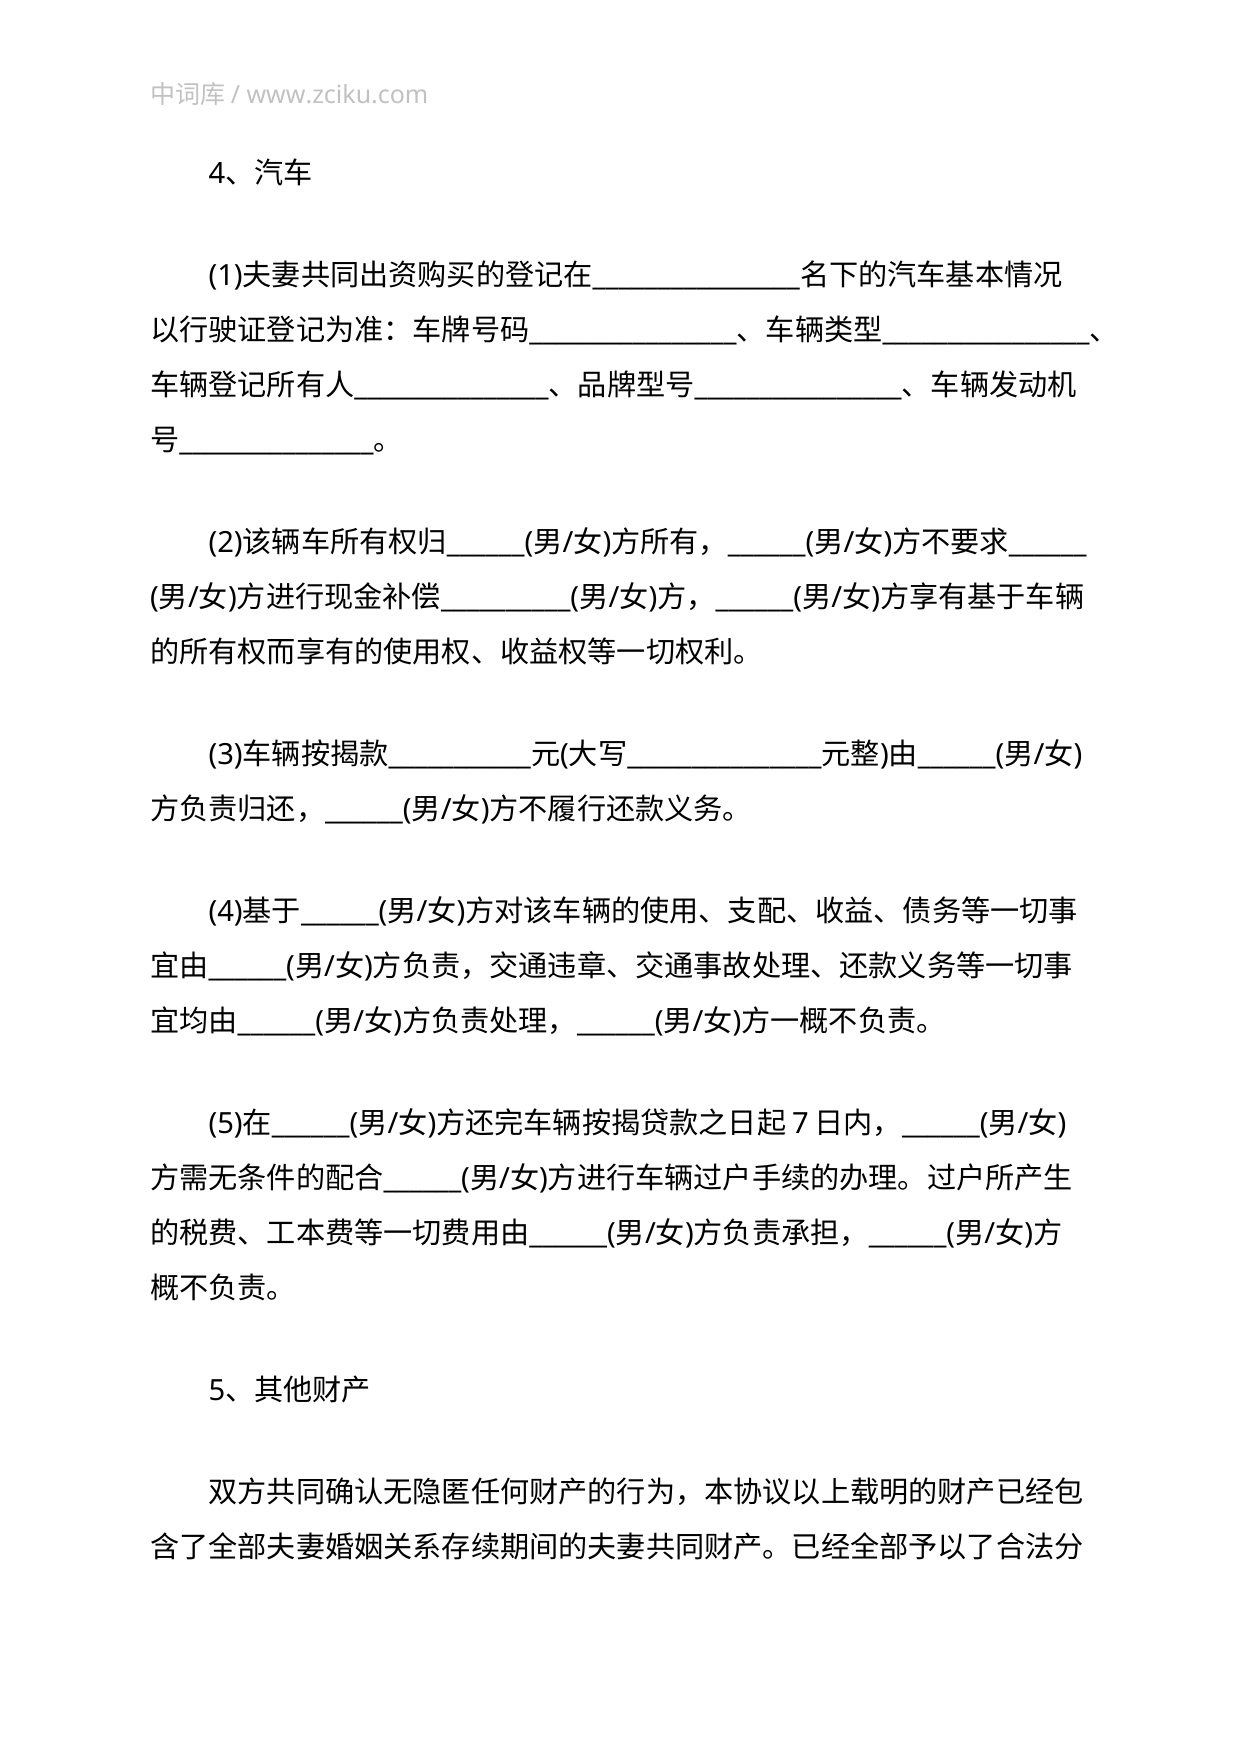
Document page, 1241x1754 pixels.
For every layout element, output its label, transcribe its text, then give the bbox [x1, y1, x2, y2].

text 5、其他财产 [150, 1366, 1090, 1409]
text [150, 1468, 1090, 1566]
text (3)车辆按揭款___________元(大写_______________元整)由______(男/女)方负责归还，______(男/女)方不履行还款义务。 [150, 731, 1090, 828]
text (4)基于______(男/女)方对该车辆的使用、支配、收益、债务等一切事宜由______(男/女)方负责，交通违章、交通事故处理、还款义务等一切事宜均由______(男/女)方负责处理，______(男/女)方一概不负责。 [150, 888, 1090, 1040]
text (1)夫妻共同出资购买的登记在________________名下的汽车基本情况以行驶证登记为准：车牌号码________________、车辆类型________________、车辆登记所有人_______________、品牌型号________________、车辆发动机号_______________。 [150, 252, 1090, 459]
text (5)在______(男/女)方还完车辆按揭贷款之日起7日内，______(男/女)方需无条件的配合______(男/女)方进行车辆过户手续的办理。过户所产生的税费、工本费等一切费用由______(男/女)方负责承担，______(男/女)方概不负责。 [150, 1100, 1090, 1307]
text 4、汽车 [150, 150, 1090, 192]
text (2)该辆车所有权归______(男/女)方所有，______(男/女)方不要求______(男/女)方进行现金补偿__________(男/女)方，______(男/女)方享有基于车辆的所有权而享有的使用权、收益权等一切权利。 [150, 519, 1090, 671]
